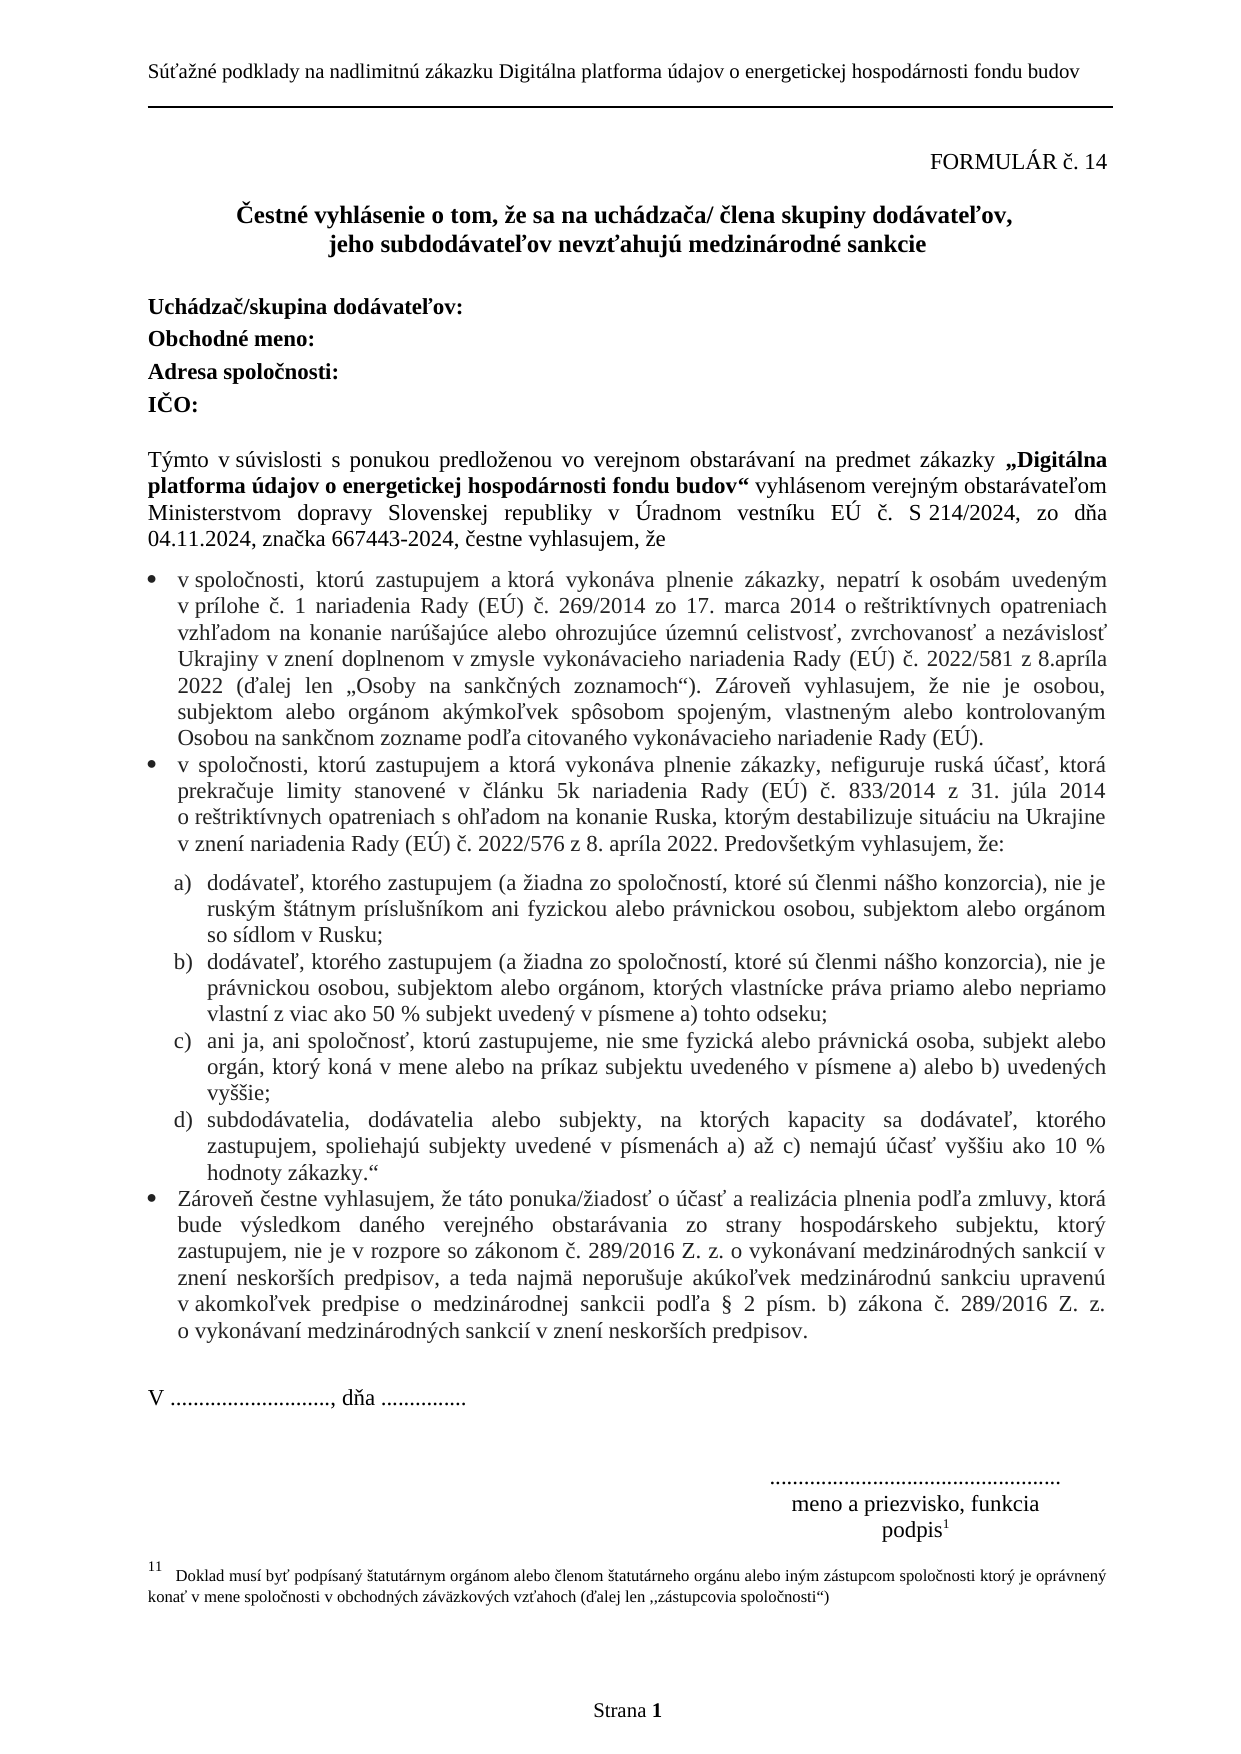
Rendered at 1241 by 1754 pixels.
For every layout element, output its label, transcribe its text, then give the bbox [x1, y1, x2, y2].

text Čestné vyhlásenie o tom, že sa na uchádzača/ člena skupiny dodávateľov, jeho subdodávateľov nevzťahujú medzinárodné sankcie [148, 200, 1107, 258]
text ................................................... [724, 1463, 1107, 1490]
list v spoločnosti, ktorú zastupujem a ktorá vykonáva plnenie zákazky, nepatrí k osobám uvedeným v prílohe č. 1 nariadenia Rady (EÚ) č. 269/2014 zo 17. marca 2014 o reštriktívnych opatreniach vzhľadom na konanie narúšajúce alebo ohrozujúce územnú celistvosť, zvrchovanosť a nezávislosť Ukrajiny v znení doplnenom v zmysle vykonávacieho nariadenia Rady (EÚ) č. 2022/581 z 8.apríla 2022 (ďalej len „Osoby na sankčných zoznamoch“). Zároveň vyhlasujem, že nie je osobou, subjektom alebo orgánom akýmkoľvek spôsobom spojeným, vlastneným alebo kontrolovaným Osobou na sankčnom zozname podľa citovaného vykonávacieho nariadenie Rady (EÚ). [148, 566, 1107, 751]
text V ............................, dňa ............... [148, 1384, 1107, 1411]
text Obchodné meno: [148, 326, 1107, 352]
text Adresa spoločnosti: [148, 358, 1107, 384]
text Uchádzač/skupina dodávateľov: [148, 293, 1107, 319]
text podpis1 [724, 1516, 1107, 1542]
list subdodávatelia, dodávatelia alebo subjekty, na ktorých kapacity sa dodávateľ, ktorého zastupujem, spoliehajú subjekty uvedené v písmenách a) až c) nemajú účasť vyššiu ako 10 % hodnoty zákazky.“ [174, 1106, 1107, 1185]
text Týmto v súvislosti s ponukou predloženou vo verejnom obstarávaní na predmet zákazky „Digitálna platforma údajov o energetickej hospodárnosti fondu budov“ vyhlásenom verejným obstarávateľom Ministerstvom dopravy Slovenskej republiky v Úradnom vestníku EÚ č. S 214/2024, zo dňa 04.11.2024, značka 667443-2024, čestne vyhlasujem, že [148, 446, 1107, 551]
text FORMULÁR č. 14 [811, 148, 1107, 174]
list ani ja, ani spoločnosť, ktorú zastupujeme, nie sme fyzická alebo právnická osoba, subjekt alebo orgán, ktorý koná v mene alebo na príkaz subjektu uvedeného v písmene a) alebo b) uvedených vyššie; [174, 1027, 1107, 1106]
text meno a priezvisko, funkcia [724, 1490, 1107, 1516]
list v spoločnosti, ktorú zastupujem a ktorá vykonáva plnenie zákazky, nefiguruje ruská účasť, ktorá prekračuje limity stanovené v článku 5k nariadenia Rady (EÚ) č. 833/2014 z 31. júla 2014 o reštriktívnych opatreniach s ohľadom na konanie Ruska, ktorým destabilizuje situáciu na Ukrajine v znení nariadenia Rady (EÚ) č. 2022/576 z 8. apríla 2022. Predovšetkým vyhlasujem, že: [148, 751, 1107, 856]
list dodávateľ, ktorého zastupujem (a žiadna zo spoločností, ktoré sú členmi nášho konzorcia), nie je právnickou osobou, subjektom alebo orgánom, ktorých vlastnícke práva priamo alebo nepriamo vlastní z viac ako 50 % subjekt uvedený v písmene a) tohto odseku; [174, 948, 1107, 1027]
list dodávateľ, ktorého zastupujem (a žiadna zo spoločností, ktoré sú členmi nášho konzorcia), nie je ruským štátnym príslušníkom ani fyzickou alebo právnickou osobou, subjektom alebo orgánom so sídlom v Rusku; [174, 869, 1107, 948]
list Zároveň čestne vyhlasujem, že táto ponuka/žiadosť o účasť a realizácia plnenia podľa zmluvy, ktorá bude výsledkom daného verejného obstarávania zo strany hospodárskeho subjektu, ktorý zastupujem, nie je v rozpore so zákonom č. 289/2016 Z. z. o vykonávaní medzinárodných sankcií v znení neskorších predpisov, a teda najmä neporušuje akúkoľvek medzinárodnú sankciu upravenú v akomkoľvek predpise o medzinárodnej sankcii podľa § 2 písm. b) zákona č. 289/2016 Z. z. o vykonávaní medzinárodných sankcií v znení neskorších predpisov. [148, 1185, 1107, 1343]
text IČO: [148, 391, 1107, 417]
